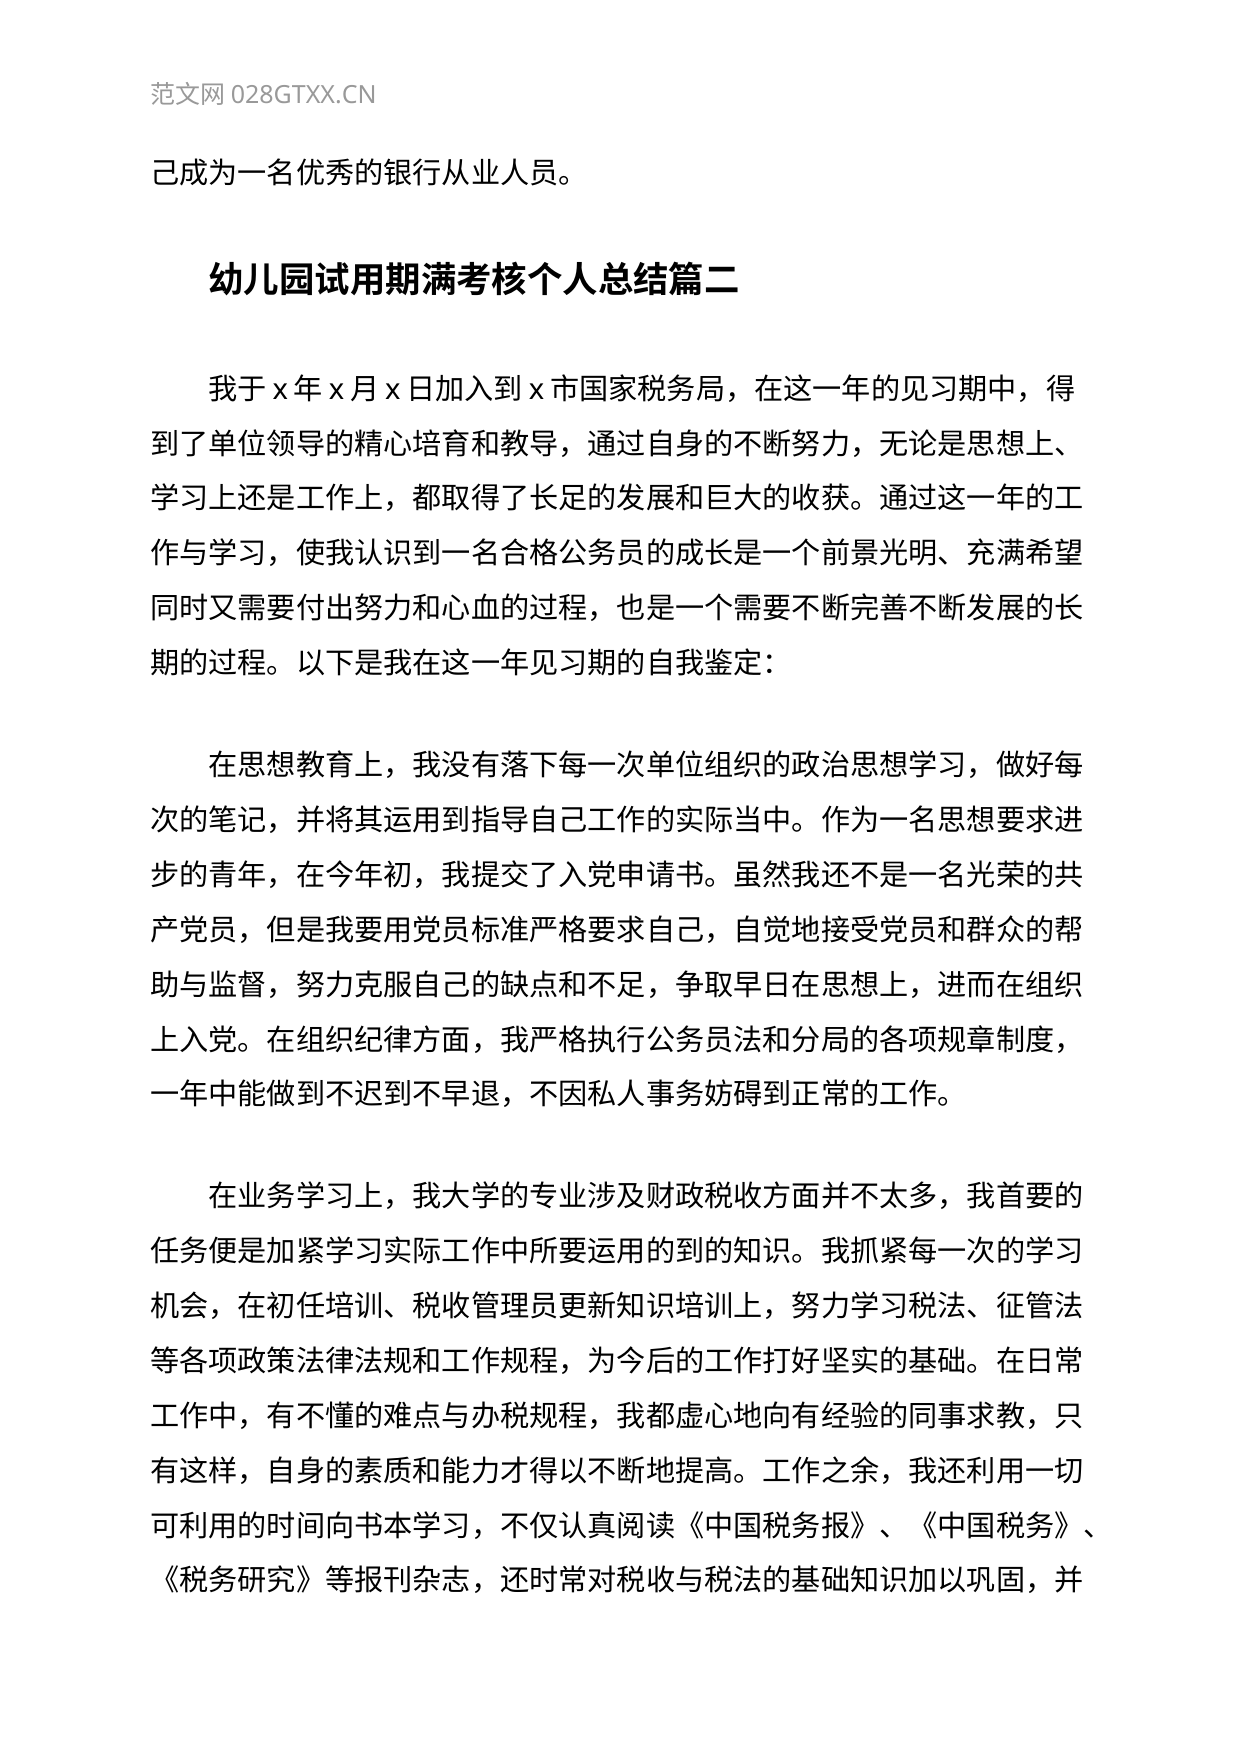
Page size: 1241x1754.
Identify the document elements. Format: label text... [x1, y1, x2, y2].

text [150, 1173, 1090, 1599]
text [150, 150, 1090, 192]
text 幼儿园试用期满考核个人总结篇二 [150, 252, 1090, 303]
text 我于x年x月x日加入到x市国家税务局，在这一年的见习期中，得到了单位领导的精心培育和教导，通过自身的不断努力，无论是思想上、学习上还是工作上，都取得了长足的发展和巨大的收获。通过这一年的工作与学习，使我认识到一名合格公务员的成长是一个前景光明、充满希望同时又需要付出努力和心血的过程，也是一个需要不断完善不断发展的长期的过程。以下是我在这一年见习期的自我鉴定： [150, 365, 1090, 682]
text 在思想教育上，我没有落下每一次单位组织的政治思想学习，做好每次的笔记，并将其运用到指导自己工作的实际当中。作为一名思想要求进步的青年，在今年初，我提交了入党申请书。虽然我还不是一名光荣的共产党员，但是我要用党员标准严格要求自己，自觉地接受党员和群众的帮助与监督，努力克服自己的缺点和不足，争取早日在思想上，进而在组织上入党。在组织纪律方面，我严格执行公务员法和分局的各项规章制度，一年中能做到不迟到不早退，不因私人事务妨碍到正常的工作。 [150, 742, 1090, 1113]
